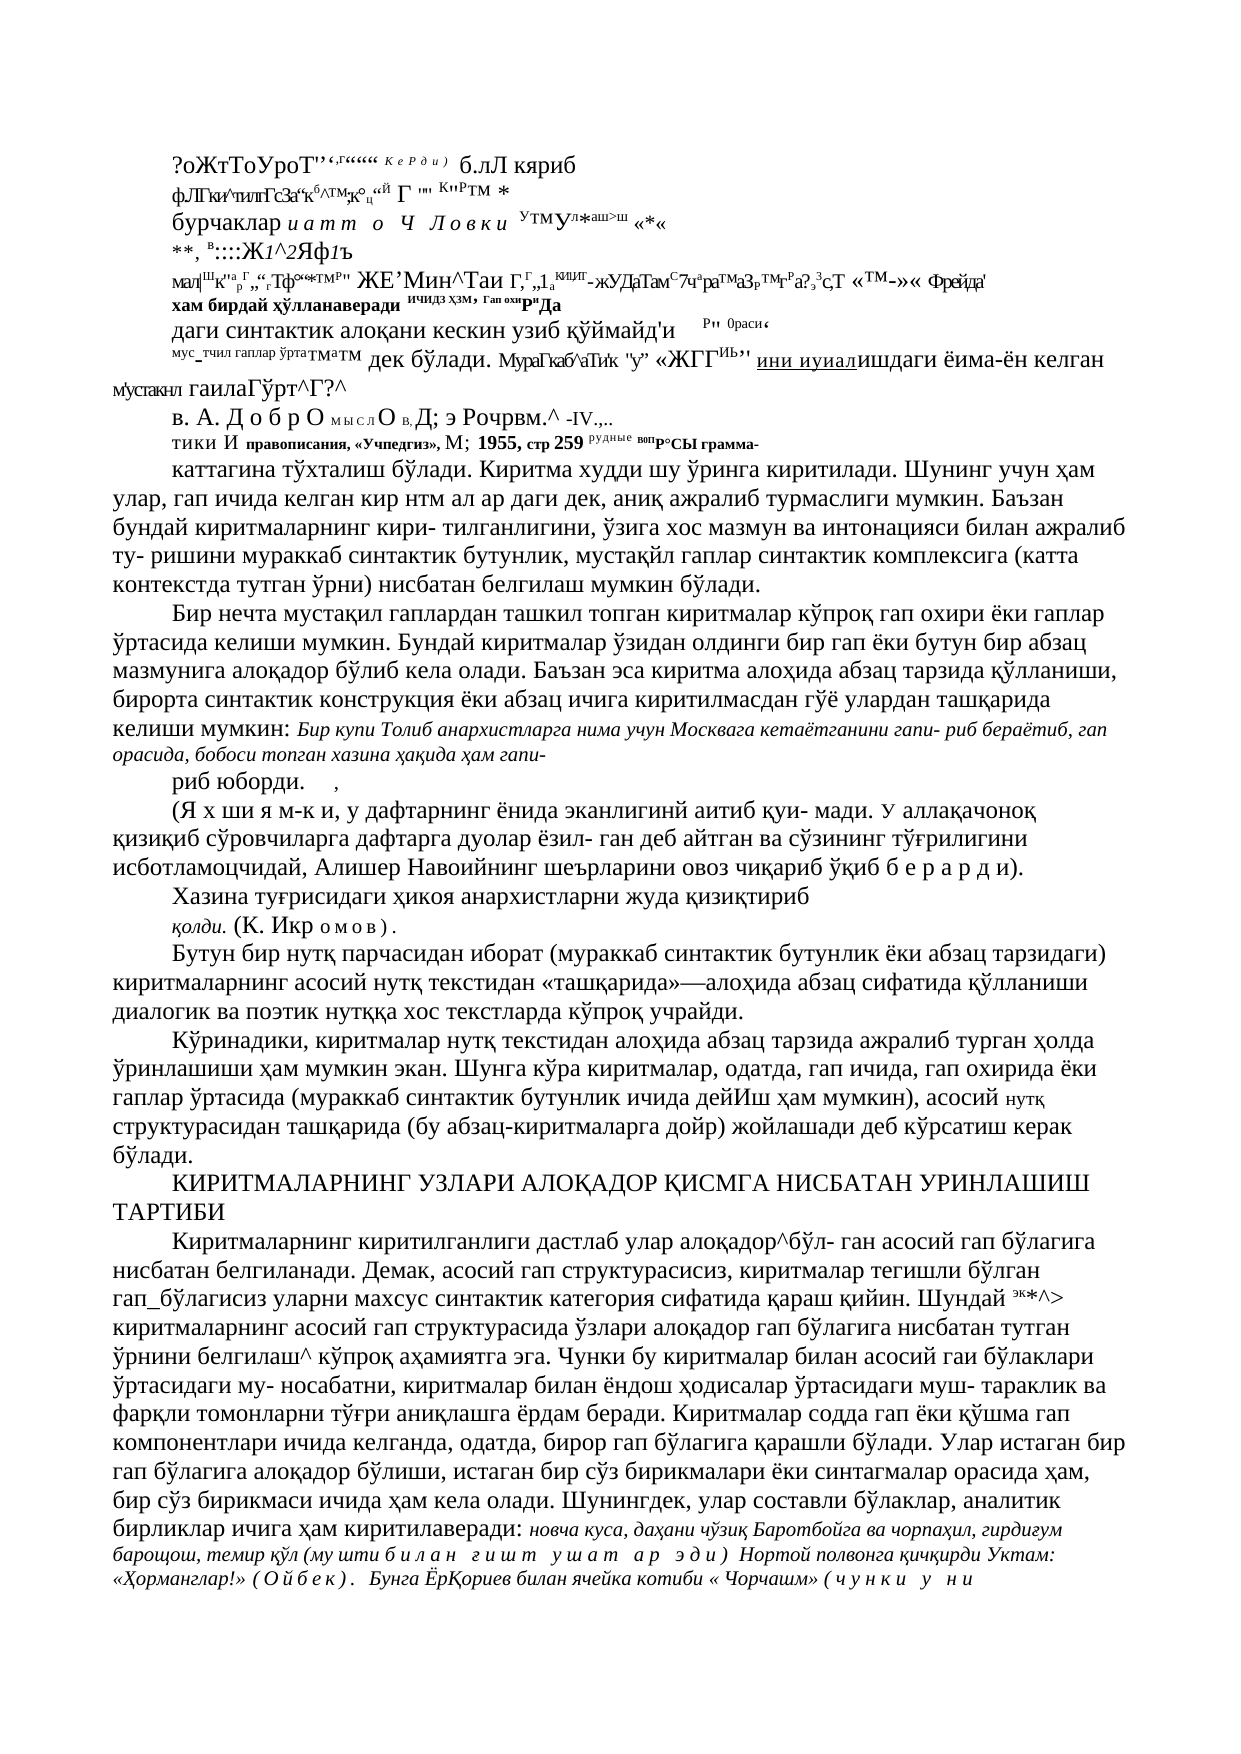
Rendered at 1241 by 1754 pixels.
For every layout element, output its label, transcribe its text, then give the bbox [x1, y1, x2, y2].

text (Я х ши я м-к и, у дафтарнинг ёнида эканлигинй аитиб қуи- мади. У аллақачоноқ қизиқиб сўровчиларга дафтарга дуолар ёзил- ган деб айтган ва сўзининг тўғрилигини исботламоцчидай, Алишер Навоийнинг шеърларини овоз чиқариб ўқиб б е р а р д и). [112, 795, 1128, 881]
text **, в::::Ж1^2Яф1ъ [112, 236, 1128, 265]
text риб юборди. , [112, 766, 1128, 795]
text каттагина тўхталиш бўлади. Киритма худди шу ўринга киритилади. Шунинг учун ҳам улар, гап ичида келган кир нтм ал ар даги дек, аниқ ажралиб турмаслиги мумкин. Баъзан бундай киритмаларнинг кири- тилганлигини, ўзига хос мазмун ва интонацияси билан ажралиб ту- ришини мураккаб синтактик бутунлик, мустақйл гаплар синтактик комплексига (катта контекстда тутган ўрни) нисбатан белгилаш мумкин бўлади. [112, 454, 1128, 598]
text даги синтактик алоқани кескин узиб қўймайд'и Р" 0раси‘ [112, 315, 1128, 344]
text ф.ЛГки^тилгГсЗа“кб^™;к°ц“Й Г "" К"Р™ * [112, 179, 1128, 207]
text мус-тчил гаплар ўрта™а™ дек бўлади. МураГкаб^аТи'к "у” «ЖГГИЬ’' ини иуиалишдаги ёима-ён келган м'устакнл гаилаГўрт^Г?^ [112, 344, 1128, 402]
text тики И правописания, «Учпедгиз», М; 1955, стр 259 рудные В0ПР°СЫ грамма- [112, 430, 1128, 454]
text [112, 1226, 1128, 1590]
text КИРИТМАЛАРНИНГ УЗЛАРИ АЛОҚАДОР ҚИСМГА НИСБАТАН УРИНЛАШИШ ТАРТИБИ [112, 1168, 1128, 1226]
text Бутун бир нутқ парчасидан иборат (мураккаб синтактик бутунлик ёки абзац тарзидаги) киритмаларнинг асосий нутқ текстидан «ташқарида»—алоҳида абзац сифатида қўлланиши диалогик ва поэтик нутққа хос текстларда кўпроқ учрайди. [112, 938, 1128, 1025]
text бурчаклар иатт о Ч Ловки У™Ул*аш>ш «*« [112, 207, 1128, 236]
text хам бирдай ҳўлланаверади ИЧИДЗ ҲЗМ’ Гап охиРиДа [112, 294, 1128, 315]
text ?оЖтТоУроТ'’‘,г“““ КеРди) б.лЛ кяриб [112, 150, 1128, 179]
text қолди. (К. Икр омов). [112, 910, 1128, 938]
text Бир нечта мустақил гаплардан ташкил топган киритмалар кўпроқ гап охири ёки гаплар ўртасида келиши мумкин. Бундай киритмалар ўзидан олдинги бир гап ёки бутун бир абзац мазмунига алоқадор бўлиб кела олади. Баъзан эса киритма алоҳида абзац тарзида қўлланиши, бирорта синтактик конструкция ёки абзац ичига киритилмасдан гўё улардан ташқарида келиши мумкин: Бир купи Толиб анархистларга нима учун Москвага кетаётганини гапи- риб бераётиб, гап орасида, бобоси топган хазина ҳақида ҳам гапи- [112, 598, 1128, 766]
text Кўринадики, киритмалар нутқ текстидан алоҳида абзац тарзида ажралиб турган ҳолда ўринлашиши ҳам мумкин экан. Шунга кўра киритмалар, одатда, гап ичида, гап охирида ёки гаплар ўртасида (мураккаб синтактик бутунлик ичида дейИш ҳам мумкин), асосий нутқ структурасидан ташқарида (бу абзац-киритмаларга дойр) жойлашади деб кўрсатиш керак бўлади. [112, 1025, 1128, 1168]
text Хазина туғрисидаги ҳикоя анархистларни жуда қизиқтириб [112, 881, 1128, 910]
text мал|Шк"арГ„“гТф°“*™Р" ЖЕ’Мин^Таи Г,Г„1аКИ1,ИТ- жУДаТамС7чара™аЗР™гРа?э3с,Т «™-»« Фрейда' [112, 265, 1128, 294]
text в. А. Д о б р О М Ы С Л О В, Д; э Рочрвм.^ -IV.,.. [112, 402, 1128, 430]
